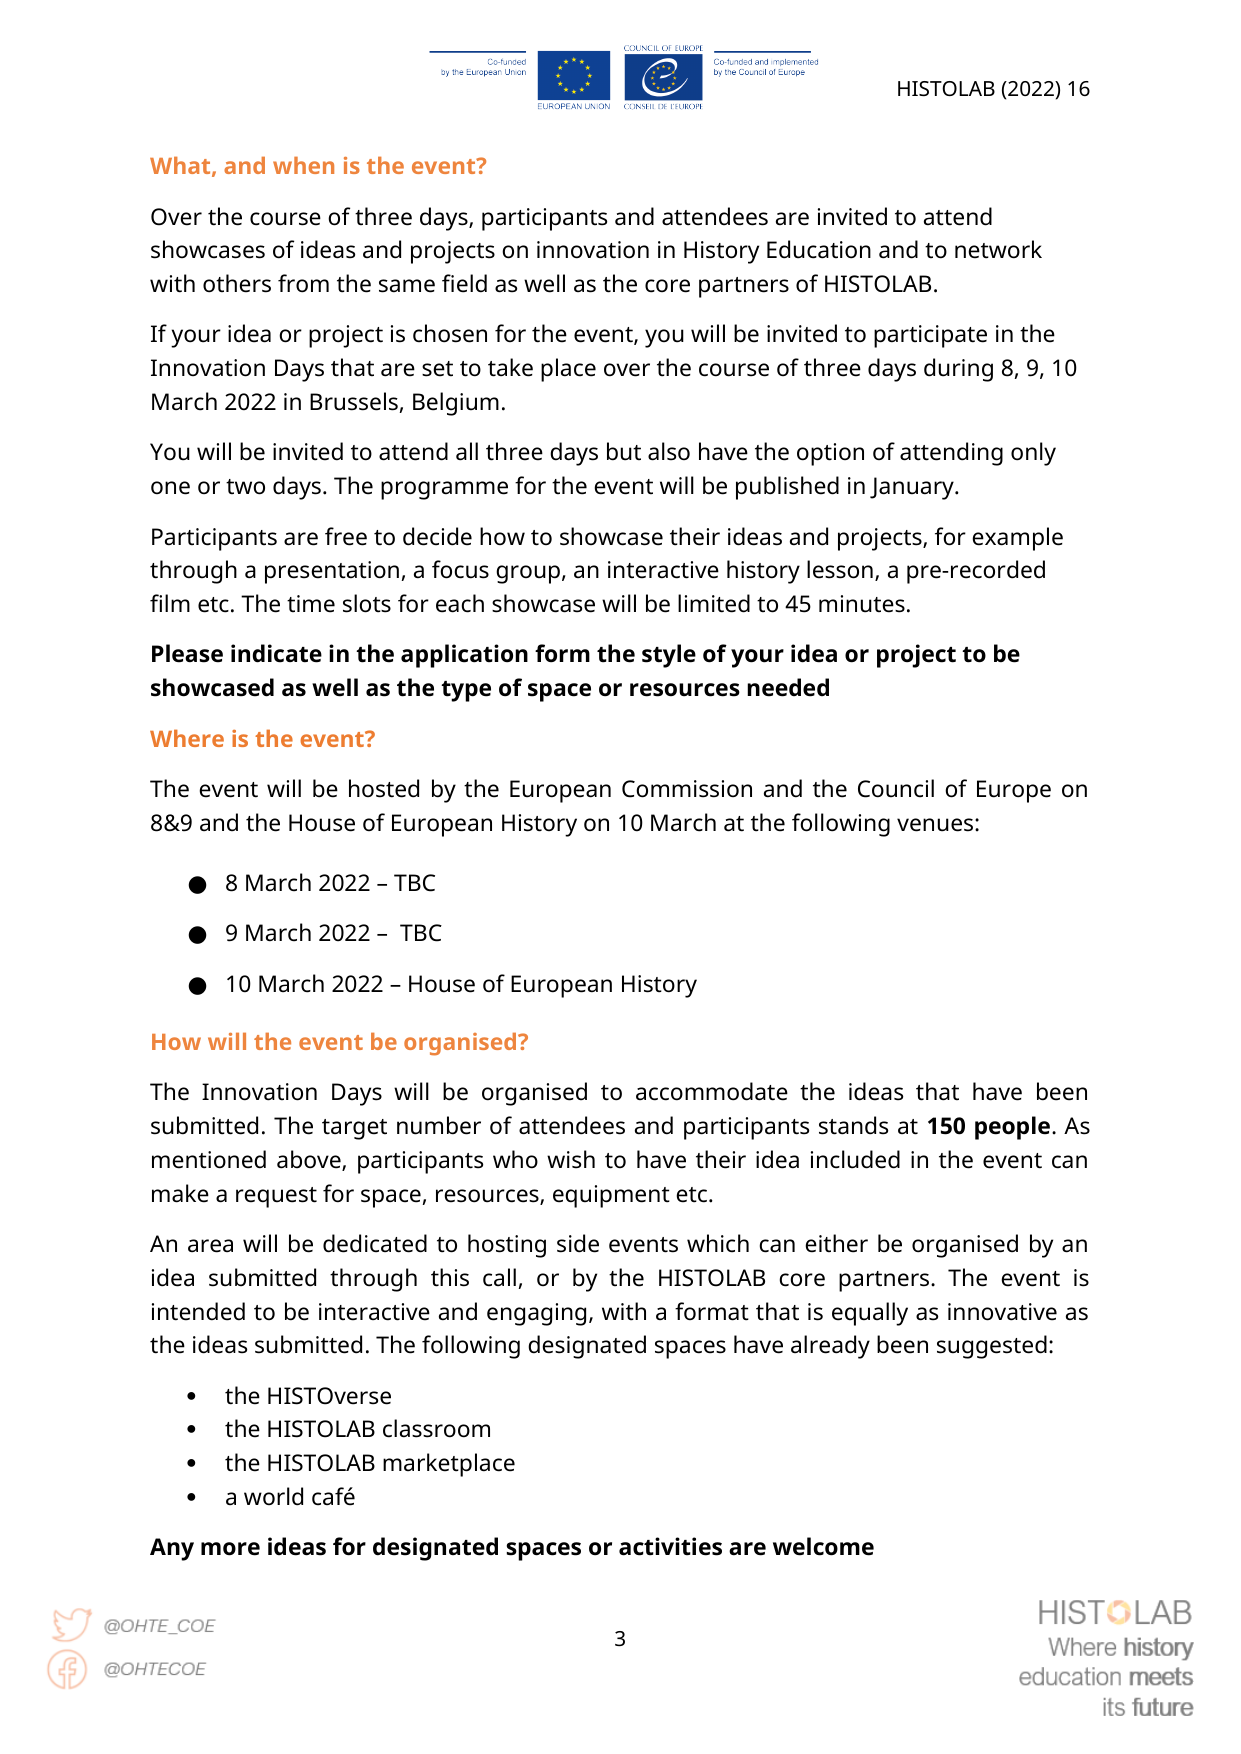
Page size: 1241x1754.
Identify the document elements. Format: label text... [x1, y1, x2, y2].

text If your idea or project is chosen for the event, you will be invited to participate in the Innovation Days that are set to take place over the course of three days during 8, 9, 10 March 2022 in Brussels, Belgium. [150, 318, 1090, 417]
picture [393, 18, 847, 127]
list a world café [187, 1481, 1090, 1512]
list 8 March 2022 – TBC [187, 857, 1090, 904]
picture [30, 1581, 1203, 1733]
text You will be invited to attend all three days but also have the option of attending only one or two days. The programme for the event will be published in January. [150, 436, 1090, 501]
text Where is the event? [150, 722, 1090, 754]
text Over the course of three days, participants and attendees are invited to attend showcases of ideas and projects on innovation in History Education and to network with others from the same field as well as the core partners of HISTOLAB. [150, 200, 1090, 299]
list 10 March 2022 – House of European History [187, 958, 1090, 1006]
subtitle How will the event be organised? [150, 1026, 1090, 1057]
list the HISTOLAB marketplace [187, 1447, 1090, 1478]
list 9 March 2022 – TBC [187, 908, 1090, 955]
list the HISTOLAB classroom [187, 1413, 1090, 1445]
text The Innovation Days will be organised to accommodate the ideas that have been submitted. The target number of attendees and participants stands at 150 people. As mentioned above, participants who wish to have their idea included in the event can make a request for space, resources, equipment etc. [150, 1076, 1090, 1209]
text Participants are free to decide how to showcase their ideas and projects, for example through a presentation, a focus group, an interactive history lesson, a pre-recorded film etc. The time slots for each showcase will be limited to 45 minutes. [150, 520, 1090, 619]
text The event will be hosted by the European Commission and the Council of Europe on 8&9 and the House of European History on 10 March at the following venues: [150, 773, 1090, 838]
text Please indicate in the application form the style of your idea or project to be showcased as well as the type of space or resources needed [150, 638, 1090, 703]
text An area will be dedicated to hosting side events which can either be organised by an idea submitted through this call, or by the HISTOLAB core partners. The event is intended to be interactive and engaging, with a format that is equally as innovative as the ideas submitted. The following designated spaces have already been suggested: [150, 1228, 1090, 1361]
list the HISTOverse [187, 1380, 1090, 1411]
text Any more ideas for designated spaces or activities are welcome [150, 1531, 1090, 1563]
